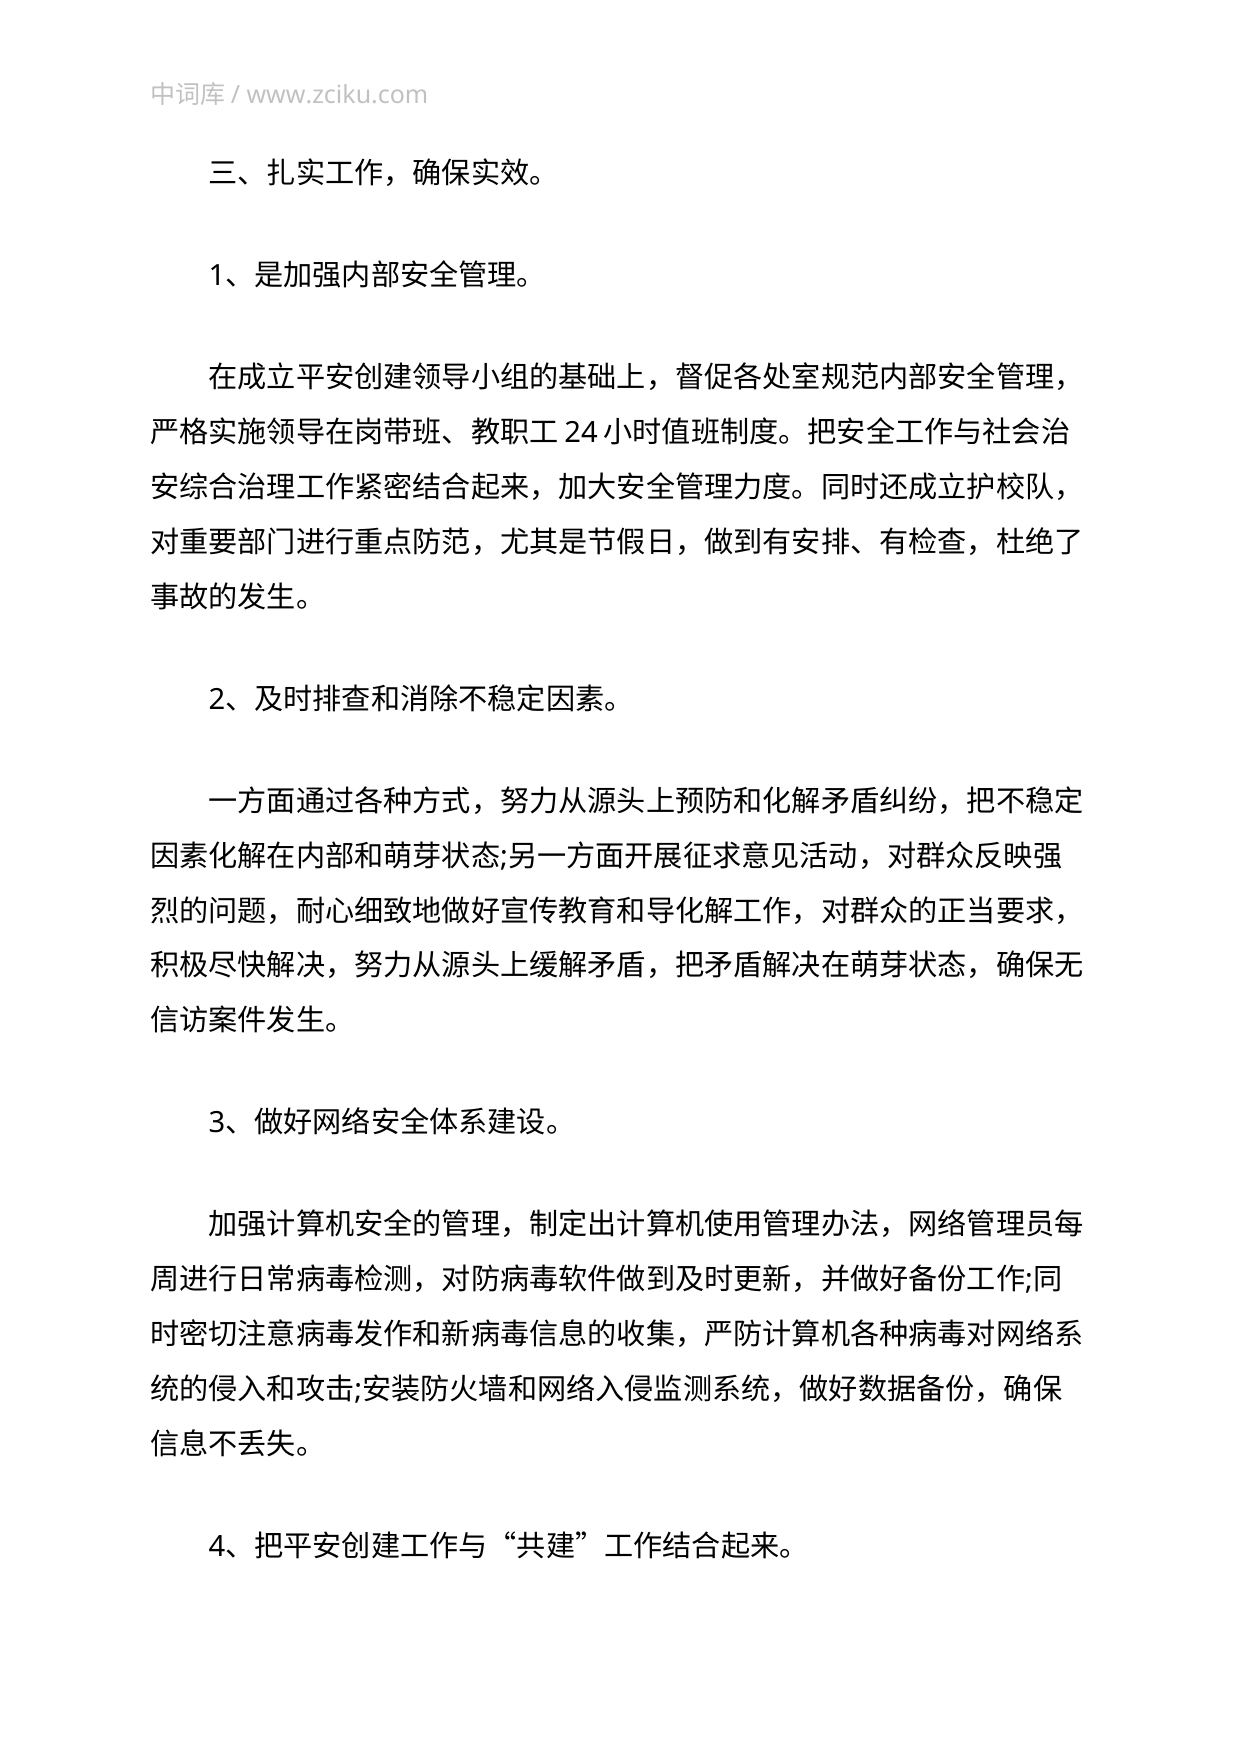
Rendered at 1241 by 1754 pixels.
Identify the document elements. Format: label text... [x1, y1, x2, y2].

text 加强计算机安全的管理，制定出计算机使用管理办法，网络管理员每周进行日常病毒检测，对防病毒软件做到及时更新，并做好备份工作;同时密切注意病毒发作和新病毒信息的收集，严防计算机各种病毒对网络系统的侵入和攻击;安装防火墙和网络入侵监测系统，做好数据备份，确保信息不丢失。 [150, 1201, 1090, 1463]
text 一方面通过各种方式，努力从源头上预防和化解矛盾纠纷，把不稳定因素化解在内部和萌芽状态;另一方面开展征求意见活动，对群众反映强烈的问题，耐心细致地做好宣传教育和导化解工作，对群众的正当要求，积极尽快解决，努力从源头上缓解矛盾，把矛盾解决在萌芽状态，确保无信访案件发生。 [150, 777, 1090, 1039]
text 3、做好网络安全体系建设。 [150, 1099, 1090, 1141]
text 三、扎实工作，确保实效。 [150, 150, 1090, 192]
text 1、是加强内部安全管理。 [150, 252, 1090, 294]
text 2、及时排查和消除不稳定因素。 [150, 675, 1090, 718]
text 在成立平安创建领导小组的基础上，督促各处室规范内部安全管理，严格实施领导在岗带班、教职工24小时值班制度。把安全工作与社会治安综合治理工作紧密结合起来，加大安全管理力度。同时还成立护校队，对重要部门进行重点防范，尤其是节假日，做到有安排、有检查，杜绝了事故的发生。 [150, 354, 1090, 616]
text 4、把平安创建工作与“共建”工作结合起来。 [150, 1522, 1090, 1564]
